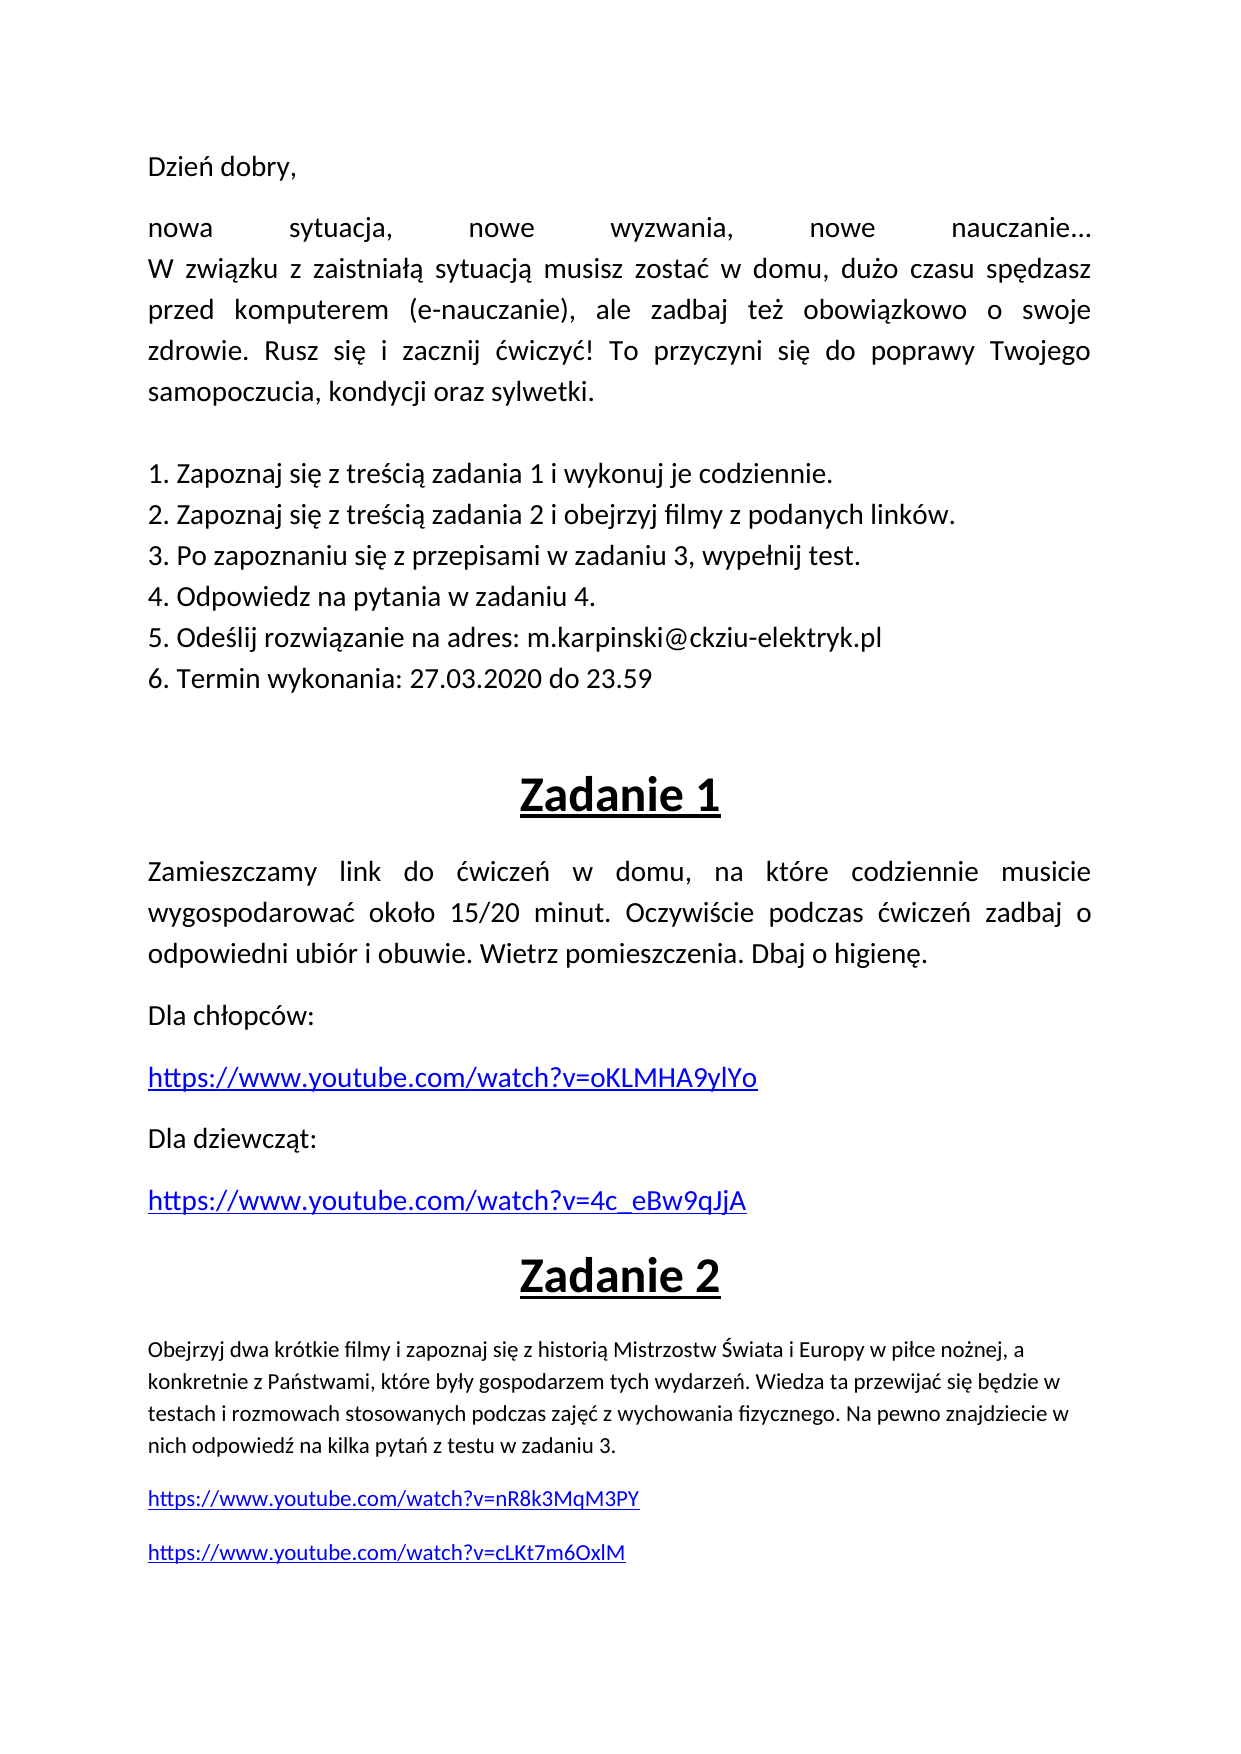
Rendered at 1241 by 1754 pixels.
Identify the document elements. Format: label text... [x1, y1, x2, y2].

text https://www.youtube.com/watch?v=cLKt7m6OxlM [148, 1538, 1093, 1566]
text 4. Odpowiedz na pytania w zadaniu 4. [148, 578, 1093, 613]
text Zadanie 1 [148, 762, 1093, 823]
text 5. Odeślij rozwiązanie na adres: m.karpinski@ckziu-elektryk.pl [148, 619, 1093, 654]
text nowa sytuacja, nowe wyzwania, nowe nauczanie... W związku z zaistniałą sytuacją musisz zostać w domu, dużo czasu spędzasz przed komputerem (e-nauczanie), ale zadbaj też obowiązkowo o swoje zdrowie. Rusz się i zacznij ćwiczyć! To przyczyni się do poprawy Twojego samopoczucia, kondycji oraz sylwetki. [148, 209, 1093, 409]
text https://www.youtube.com/watch?v=nR8k3MqM3PY [148, 1484, 1093, 1513]
text Zamieszczamy link do ćwiczeń w domu, na które codziennie musicie wygospodarować około 15/20 minut. Oczywiście podczas ćwiczeń zadbaj o odpowiedni ubiór i obuwie. Wietrz pomieszczenia. Dbaj o higienę. [148, 853, 1093, 971]
text 3. Po zapoznaniu się z przepisami w zadaniu 3, wypełnij test. [148, 537, 1093, 572]
text 1. Zapoznaj się z treścią zadania 1 i wykonuj je codziennie. [148, 455, 1093, 491]
text 2. Zapoznaj się z treścią zadania 2 i obejrzyj filmy z podanych linków. [148, 496, 1093, 532]
text https://www.youtube.com/watch?v=4c_eBw9qJjA [148, 1182, 1093, 1218]
text Dzień dobry, [148, 148, 1093, 183]
text Dla chłopców: [148, 997, 1093, 1033]
text Obejrzyj dwa krótkie filmy i zapoznaj się z historią Mistrzostw Świata i Europy w piłce nożnej, a konkretnie z Państwami, które były gospodarzem tych wydarzeń. Wiedza ta przewijać się będzie w testach i rozmowach stosowanych podczas zajęć z wychowania fizycznego. Na pewno znajdziecie w nich odpowiedź na kilka pytań z testu w zadaniu 3. [148, 1335, 1093, 1459]
text https://www.youtube.com/watch?v=oKLMHA9ylYo [148, 1059, 1093, 1094]
text Zadanie 2 [148, 1244, 1093, 1305]
text Dla dziewcząt: [148, 1121, 1093, 1156]
text 6. Termin wykonania: 27.03.2020 do 23.59 [148, 660, 1093, 695]
